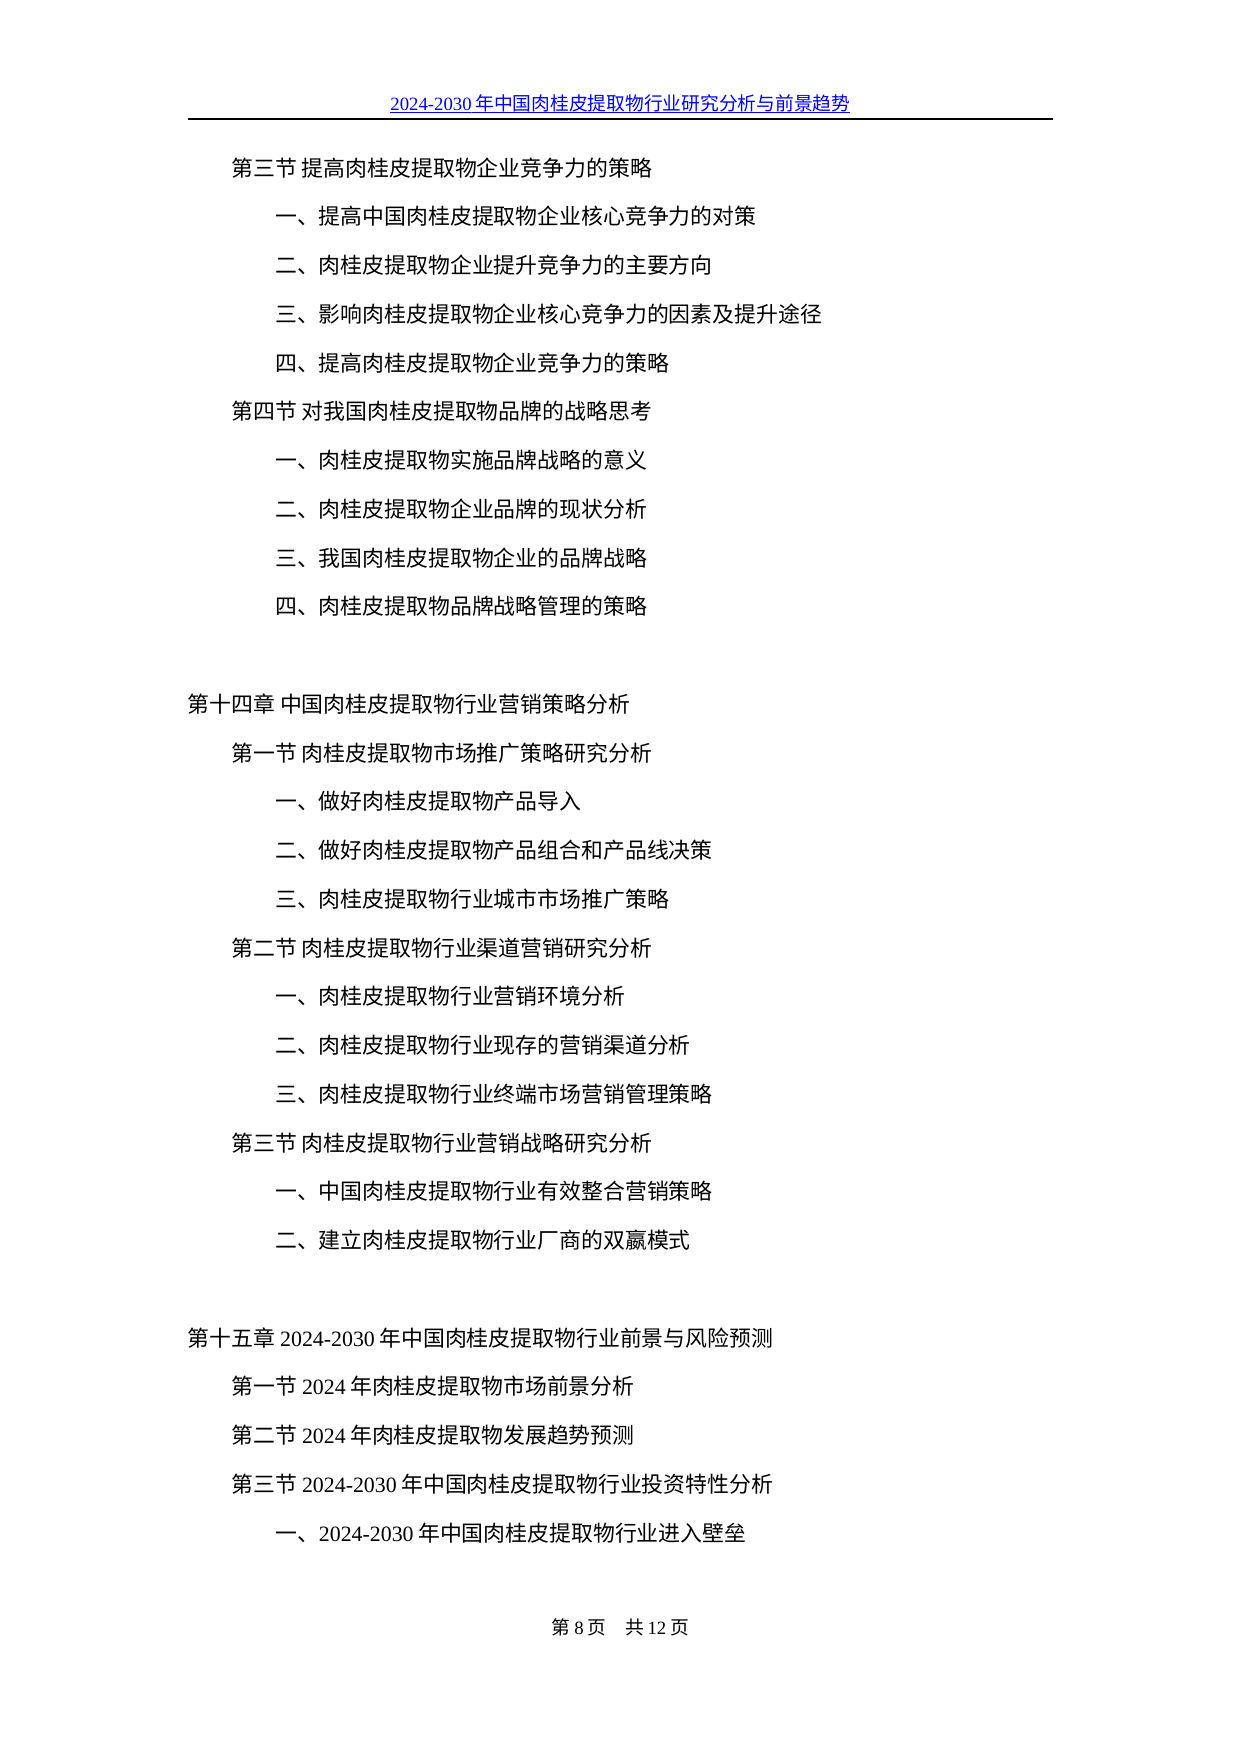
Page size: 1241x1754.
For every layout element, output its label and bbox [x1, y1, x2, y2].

text [187, 150, 1053, 1548]
